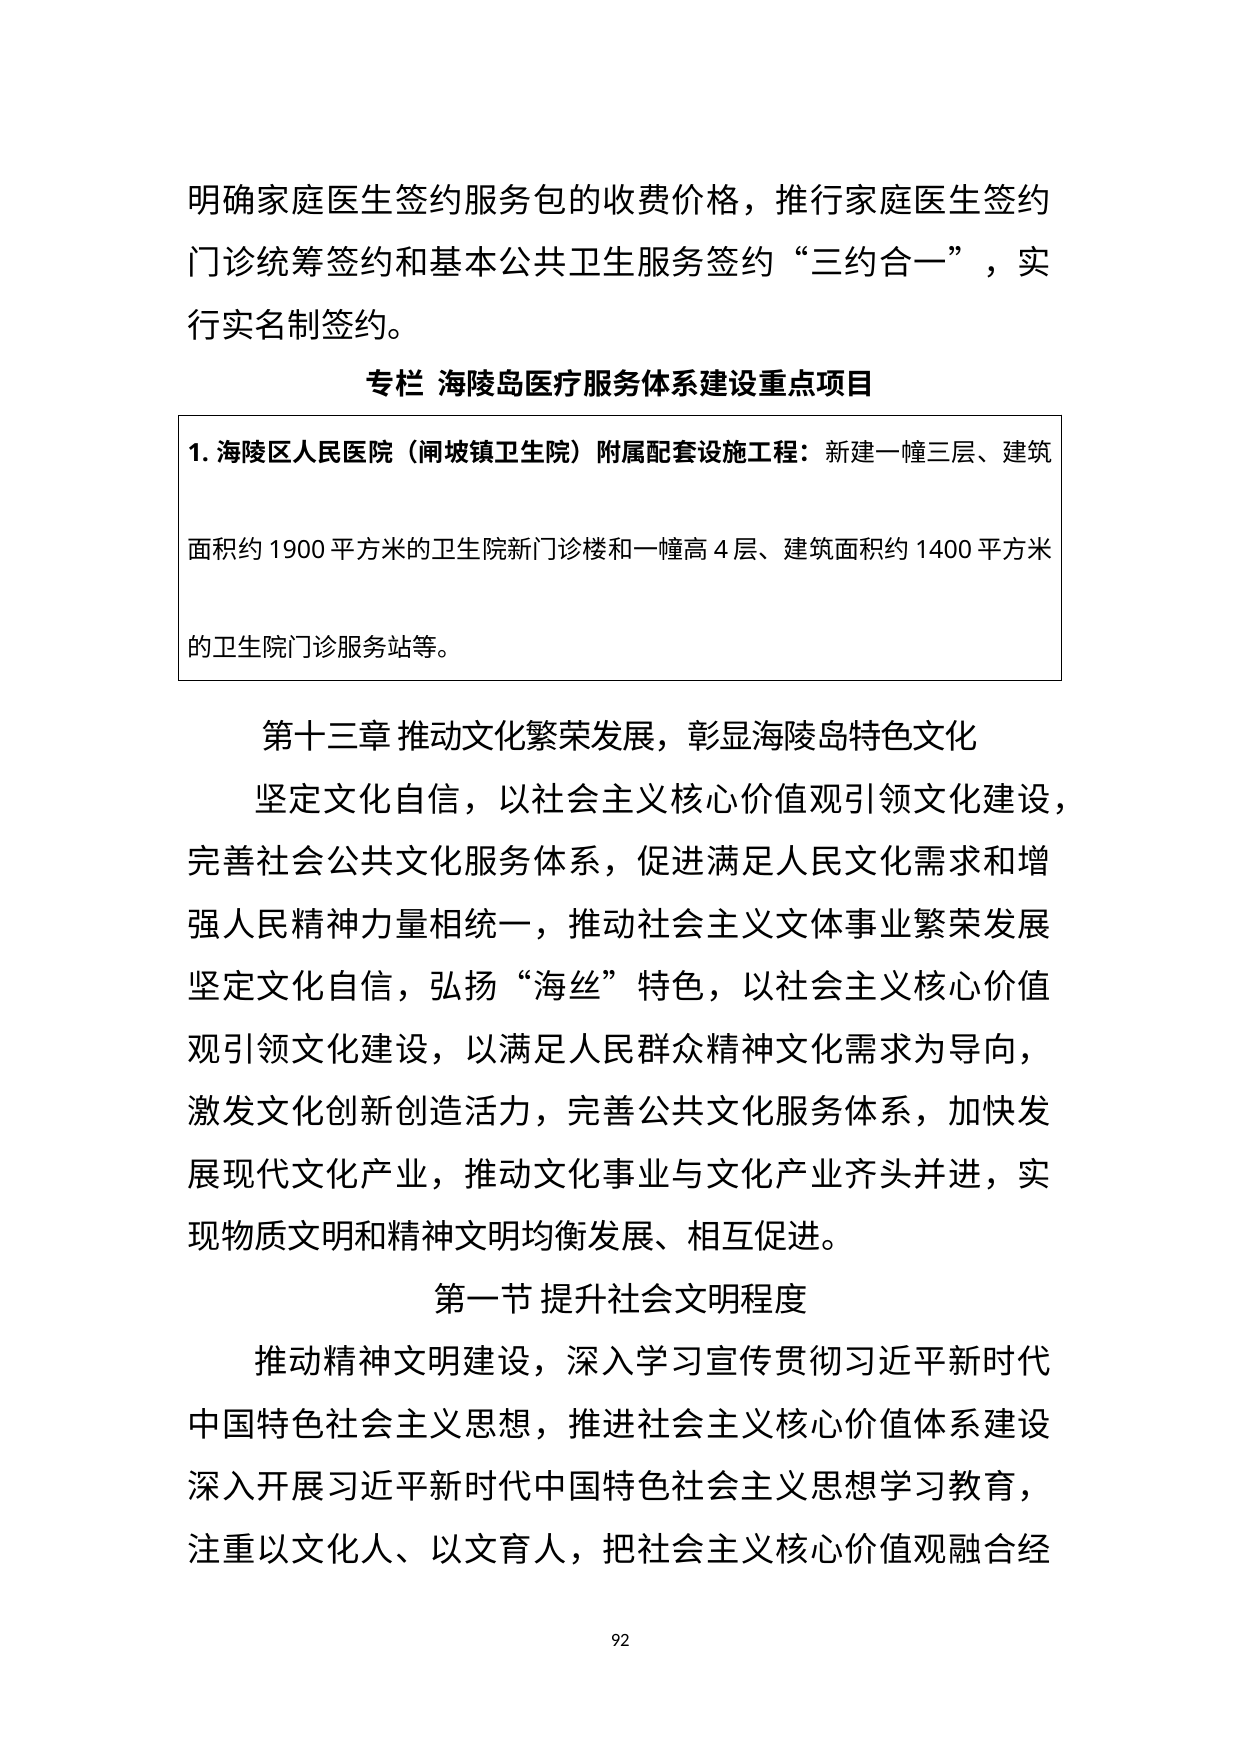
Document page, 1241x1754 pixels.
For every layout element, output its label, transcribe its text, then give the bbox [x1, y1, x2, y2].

text 坚定文化自信，以社会主义核心价值观引领文化建设，完善社会公共文化服务体系，促进满足人民文化需求和增强人民精神力量相统一，推动社会主义文体事业繁荣发展。坚定文化自信，弘扬“海丝”特色，以社会主义核心价值观引领文化建设，以满足人民群众精神文化需求为导向，激发文化创新创造活力，完善公共文化服务体系，加快发展现代文化产业，推动文化事业与文化产业齐头并进，实现物质文明和精神文明均衡发展、相互促进。 [187, 761, 1053, 1261]
text 第一节 提升社会文明程度 [187, 1261, 1053, 1324]
text 专栏 海陵岛医疗服务体系建设重点项目 [187, 349, 1053, 414]
text 第十三章 推动文化繁荣发展，彰显海陵岛特色文化 [187, 699, 1053, 761]
text 1. 海陵区人民医院（闸坡镇卫生院）附属配套设施工程：新建一幢三层、建筑面积约1900平方米的卫生院新门诊楼和一幢高4层、建筑面积约1400平方米的卫生院门诊服务站等。 [179, 416, 1061, 680]
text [187, 1324, 1053, 1574]
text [187, 162, 1053, 349]
